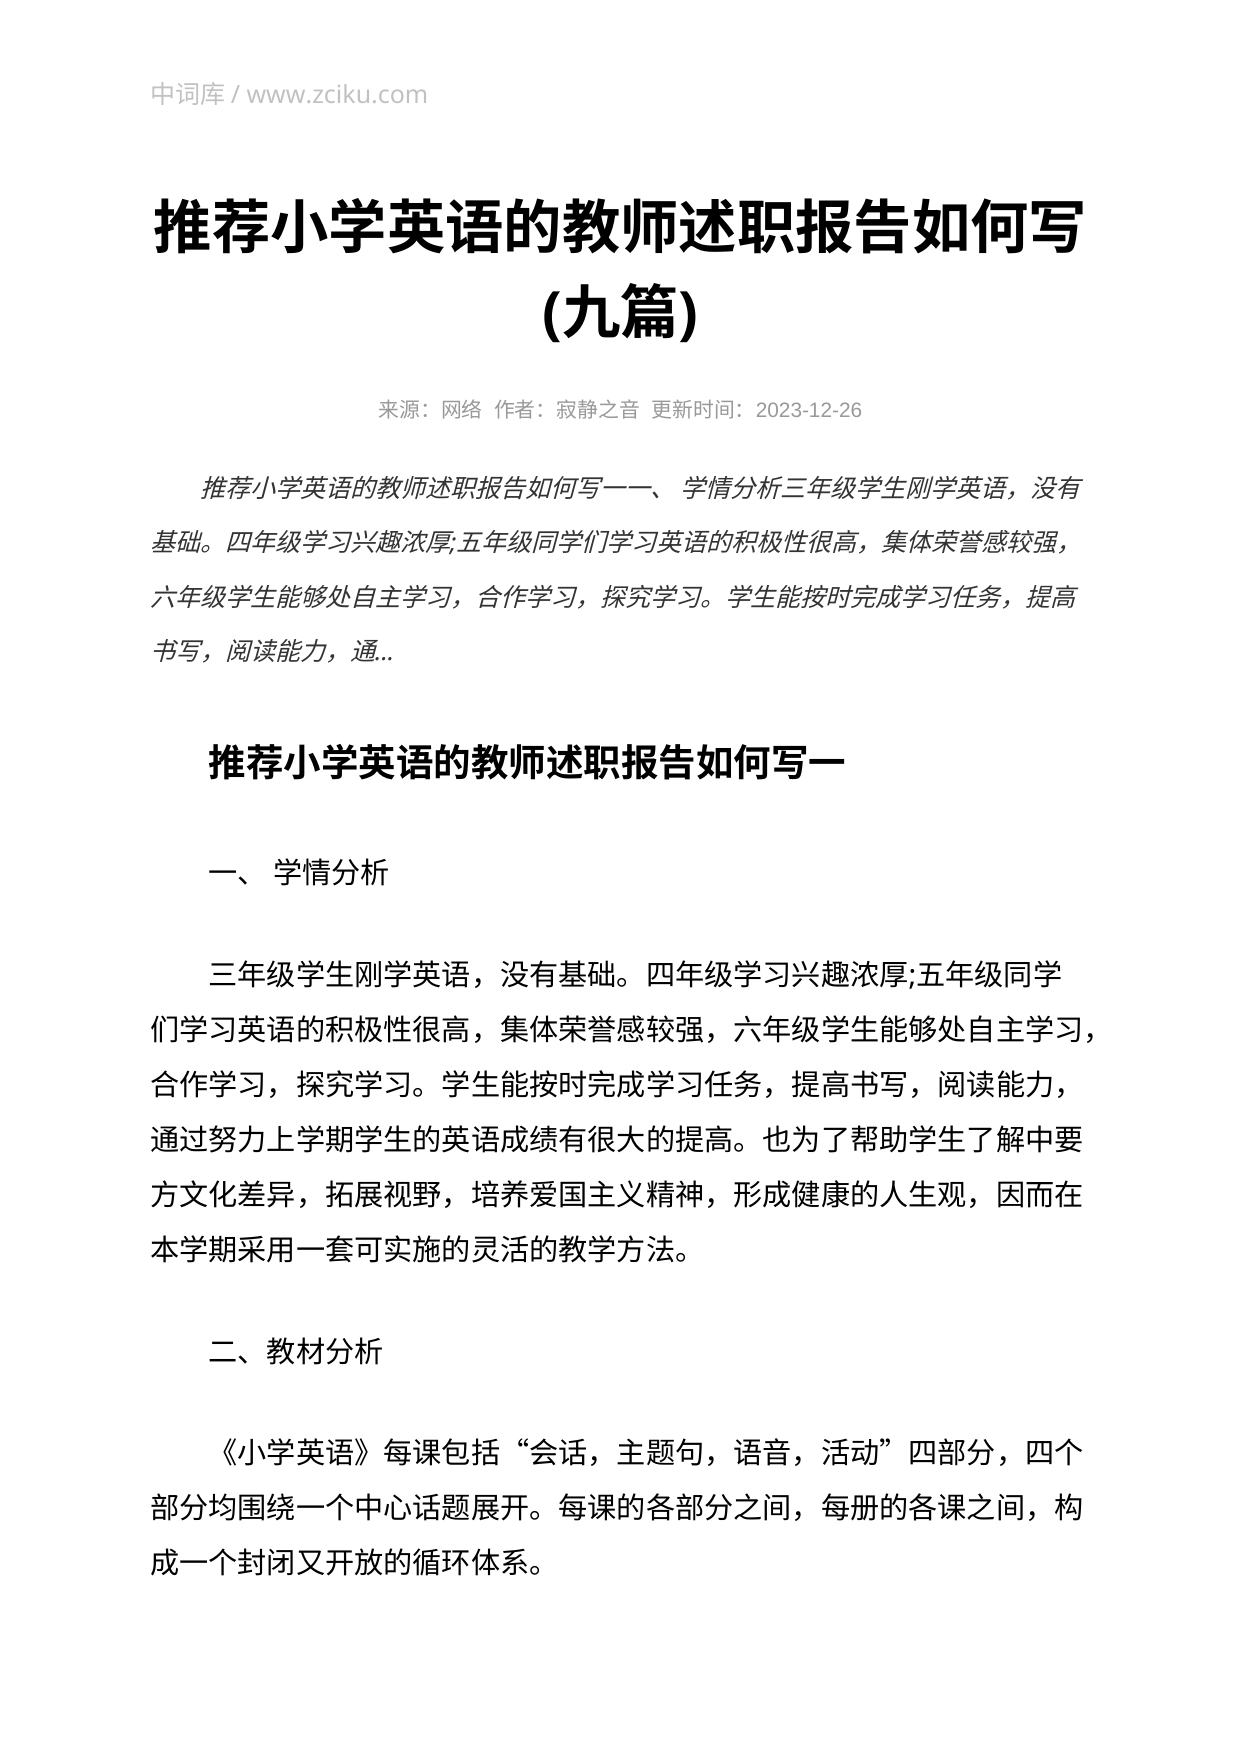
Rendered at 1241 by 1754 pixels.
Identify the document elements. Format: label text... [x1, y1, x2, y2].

text 三年级学生刚学英语，没有基础。四年级学习兴趣浓厚;五年级同学们学习英语的积极性很高，集体荣誉感较强，六年级学生能够处自主学习，合作学习，探究学习。学生能按时完成学习任务，提高书写，阅读能力，通过努力上学期学生的英语成绩有很大的提高。也为了帮助学生了解中要方文化差异，拓展视野，培养爱国主义精神，形成健康的人生观，因而在本学期采用一套可实施的灵活的教学方法。 [150, 952, 1090, 1269]
text 一、 学情分析 [150, 850, 1090, 892]
text 推荐小学英语的教师述职报告如何写一一、 学情分析三年级学生刚学英语，没有基础。四年级学习兴趣浓厚;五年级同学们学习英语的积极性很高，集体荣誉感较强，六年级学生能够处自主学习，合作学习，探究学习。学生能按时完成学习任务，提高书写，阅读能力，通... [150, 468, 1090, 668]
text 《小学英语》每课包括“会话，主题句，语音，活动”四部分，四个部分均围绕一个中心话题展开。每课的各部分之间，每册的各课之间，构成一个封闭又开放的循环体系。 [150, 1430, 1090, 1582]
subtitle 推荐小学英语的教师述职报告如何写(九篇) [150, 181, 1090, 351]
text 来源：网络 作者：寂静之音 更新时间：2023-12-26 [150, 397, 1090, 421]
text 二、教材分析 [150, 1328, 1090, 1370]
text 推荐小学英语的教师述职报告如何写一 [150, 733, 1090, 787]
